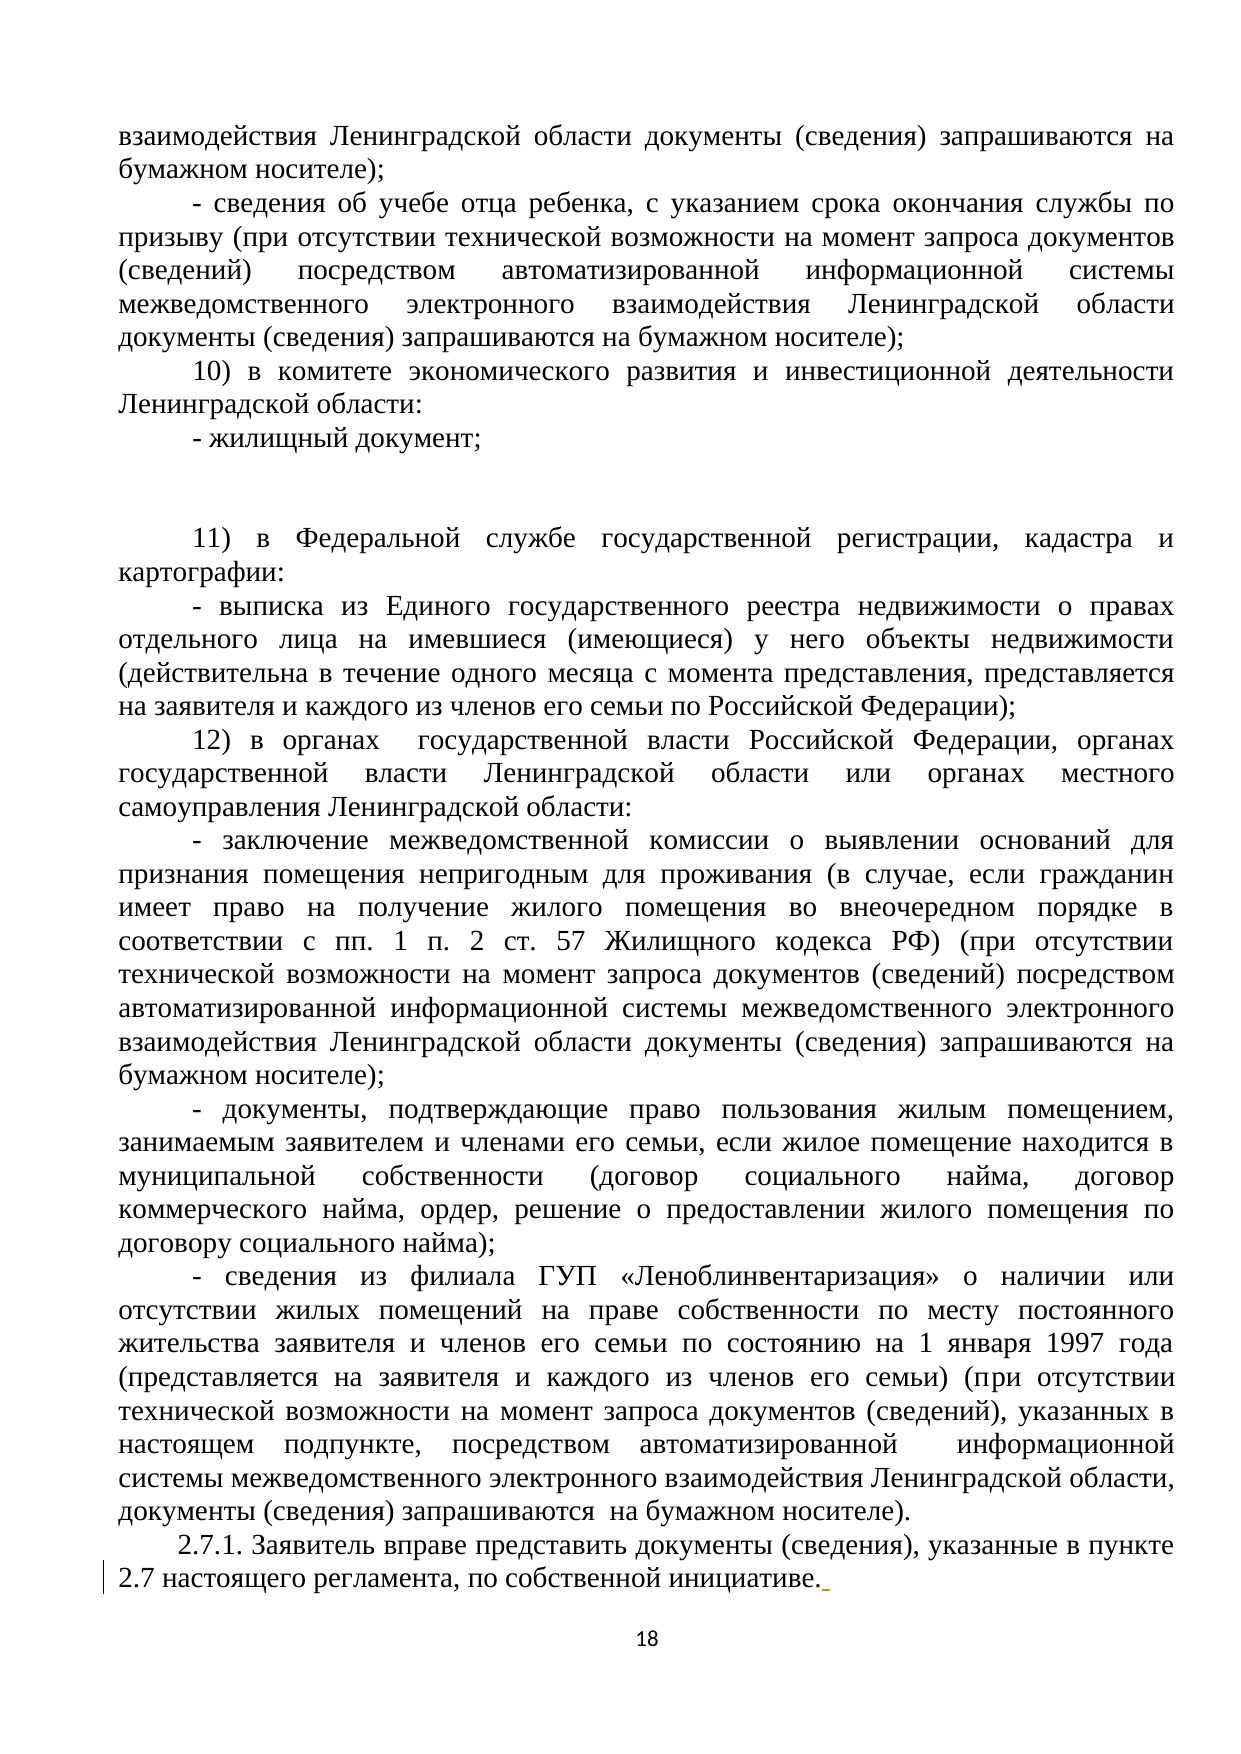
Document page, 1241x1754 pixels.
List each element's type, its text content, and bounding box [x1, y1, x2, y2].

text 2.7.1. Заявитель вправе представить документы (сведения), указанные в пункте 2.7 настоящего регламента, по собственной инициативе. [118, 1527, 1175, 1594]
text 10) в комитете экономического развития и инвестиционной деятельности Ленинградской области: [118, 353, 1175, 420]
text - выписка из Единого государственного реестра недвижимости о правах отдельного лица на имевшиеся (имеющиеся) у него объекты недвижимости (действительна в течение одного месяца с момента представления, представляется на заявителя и каждого из членов его семьи по Российской Федерации); [118, 588, 1175, 722]
text 11) в Федеральной службе государственной регистрации, кадастра и картографии: [118, 521, 1175, 588]
text - заключение межведомственной комиссии о выявлении оснований для признания помещения непригодным для проживания (в случае, если гражданин имеет право на получение жилого помещения во внеочередном порядке в соответствии с пп. 1 п. 2 ст. 57 Жилищного кодекса РФ) (при отсутствии технической возможности на момент запроса документов (сведений) посредством автоматизированной информационной системы межведомственного электронного взаимодействия Ленинградской области документы (сведения) запрашиваются на бумажном носителе); [118, 822, 1175, 1091]
text - документы, подтверждающие право пользования жилым помещением, занимаемым заявителем и членами его семьи, если жилое помещение находится в муниципальной собственности (договор социального найма, договор коммерческого найма, ордер, решение о предоставлении жилого помещения по договору социального найма); [118, 1091, 1175, 1258]
text - жилищный документ; [118, 420, 1175, 453]
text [118, 118, 1175, 185]
text 12) в органах государственной власти Российской Федерации, органах государственной власти Ленинградской области или органах местного самоуправления Ленинградской области: [118, 722, 1175, 822]
text - сведения об учебе отца ребенка, с указанием срока окончания службы по призыву (при отсутствии технической возможности на момент запроса документов (сведений) посредством автоматизированной информационной системы межведомственного электронного взаимодействия Ленинградской области документы (сведения) запрашиваются на бумажном носителе); [118, 185, 1175, 353]
text - сведения из филиала ГУП «Леноблинвентаризация» о наличии или отсутствии жилых помещений на праве собственности по месту постоянного жительства заявителя и членов его семьи по состоянию на 1 января 1997 года (представляется на заявителя и каждого из членов его семьи) (при отсутствии технической возможности на момент запроса документов (сведений), указанных в настоящем подпункте, посредством автоматизированной информационной системы межведомственного электронного взаимодействия Ленинградской области, документы (сведения) запрашиваются на бумажном носителе). [118, 1258, 1175, 1527]
